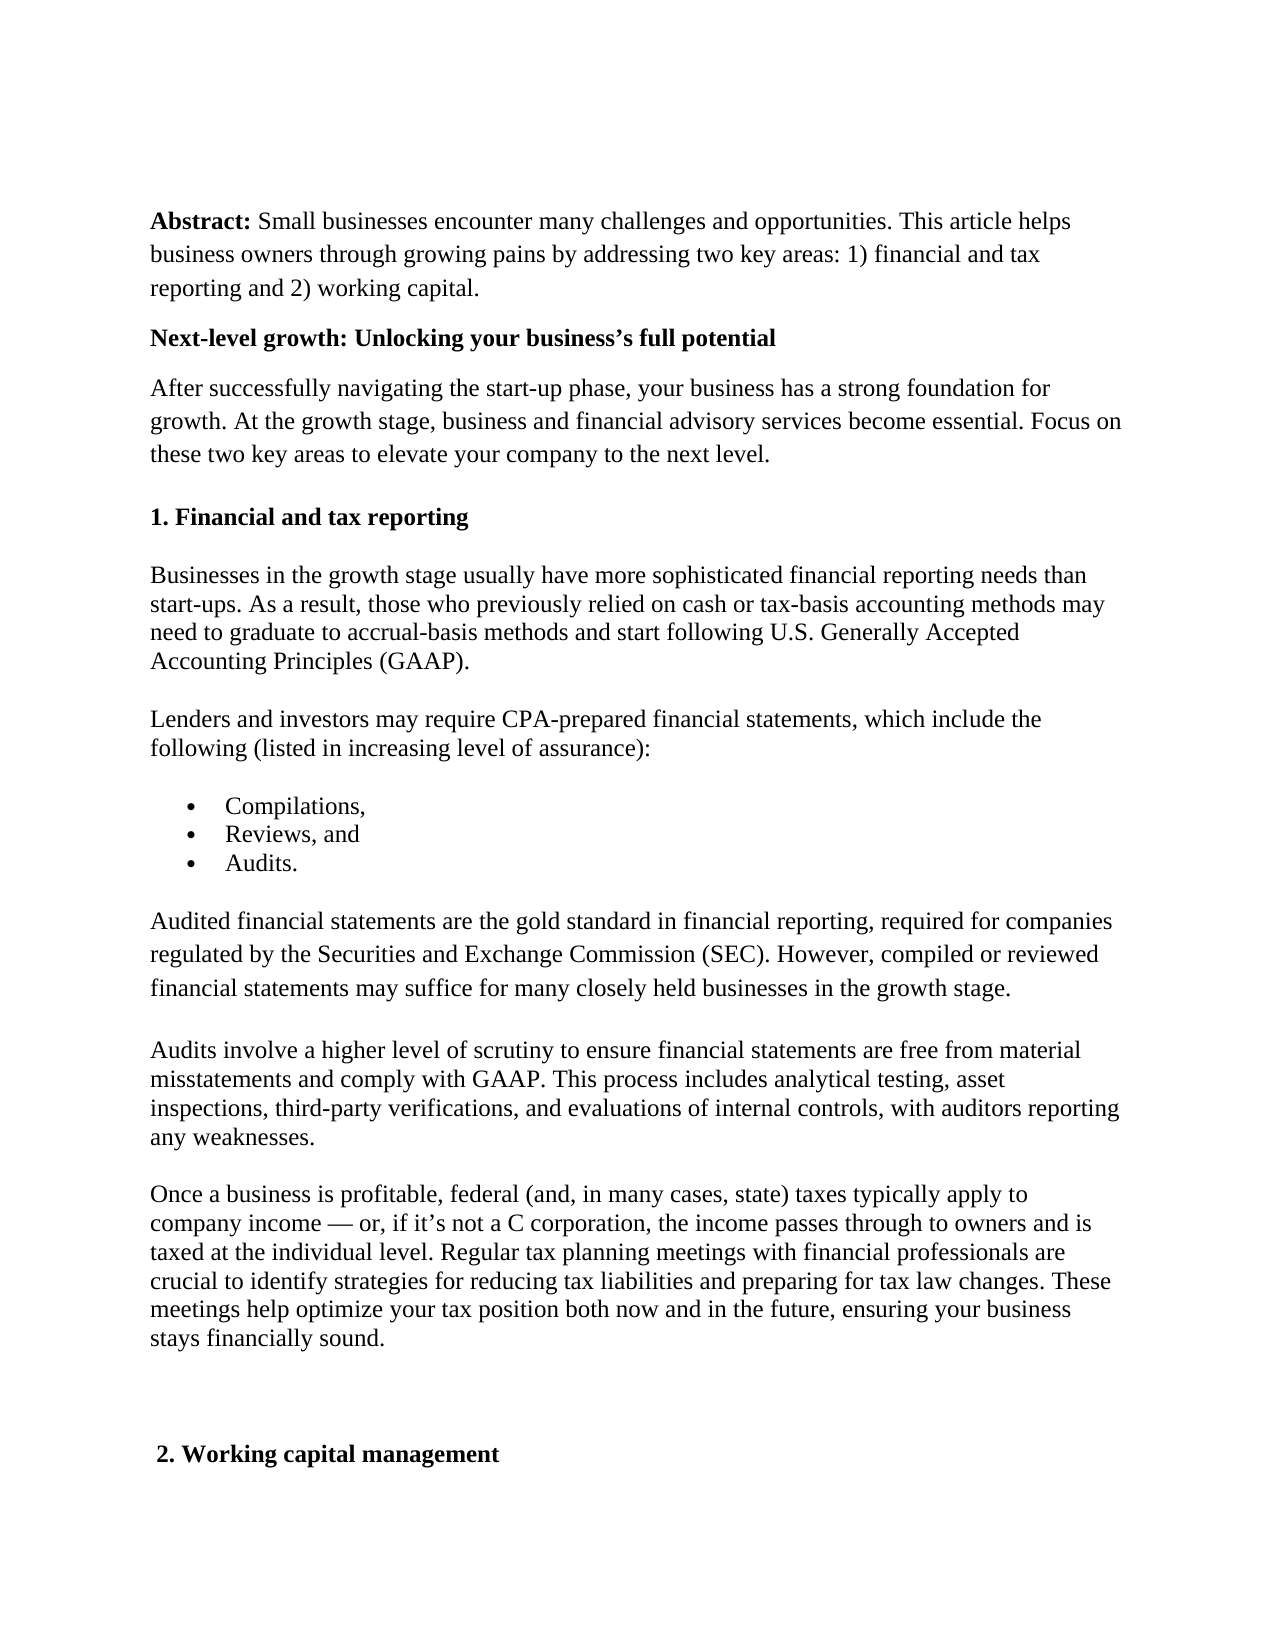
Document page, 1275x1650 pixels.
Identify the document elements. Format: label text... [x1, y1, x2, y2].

list Compilations, [187, 791, 1125, 819]
list Reviews, and [187, 819, 1125, 848]
text Abstract: Small businesses encounter many challenges and opportunities. This article helps business owners through growing pains by addressing two key areas: 1) financial and tax reporting and 2) working capital. [150, 206, 1125, 302]
text Audited financial statements are the gold standard in financial reporting, required for companies regulated by the Securities and Exchange Commission (SEC). However, compiled or reviewed financial statements may suffice for many closely held businesses in the growth stage. [150, 906, 1125, 1002]
text Lenders and investors may require CPA-prepared financial statements, which include the following (listed in increasing level of assurance): [150, 704, 1125, 762]
text Audits involve a higher level of scrutiny to ensure financial statements are free from material misstatements and comply with GAAP. This process includes analytical testing, asset inspections, third-party verifications, and evaluations of internal controls, with auditors reporting any weaknesses. [150, 1035, 1125, 1150]
list Audits. [187, 848, 1125, 877]
text Next-level growth: Unlocking your business’s full potential [150, 323, 1125, 352]
text Businesses in the growth stage usually have more sophisticated financial reporting needs than start-ups. As a result, those who previously relied on cash or tax-basis accounting methods may need to graduate to accrual-basis methods and start following U.S. Generally Accepted Accounting Principles (GAAP). [150, 560, 1125, 675]
text After successfully navigating the start-up phase, your business has a strong foundation for growth. At the growth stage, business and financial advisory services become essential. Focus on these two key areas to elevate your company to the next level. [150, 373, 1125, 468]
text Once a business is profitable, federal (and, in many cases, state) taxes typically apply to company income — or, if it’s not a C corporation, the income passes through to owners and is taxed at the individual level. Regular tax planning meetings with financial professionals are crucial to identify strategies for reducing tax liabilities and preparing for tax law changes. These meetings help optimize your tax position both now and in the future, ensuring your business stays financially sound. [150, 1179, 1125, 1352]
text 1. Financial and tax reporting [150, 502, 1125, 531]
text 2. Working capital management [150, 1439, 1125, 1468]
